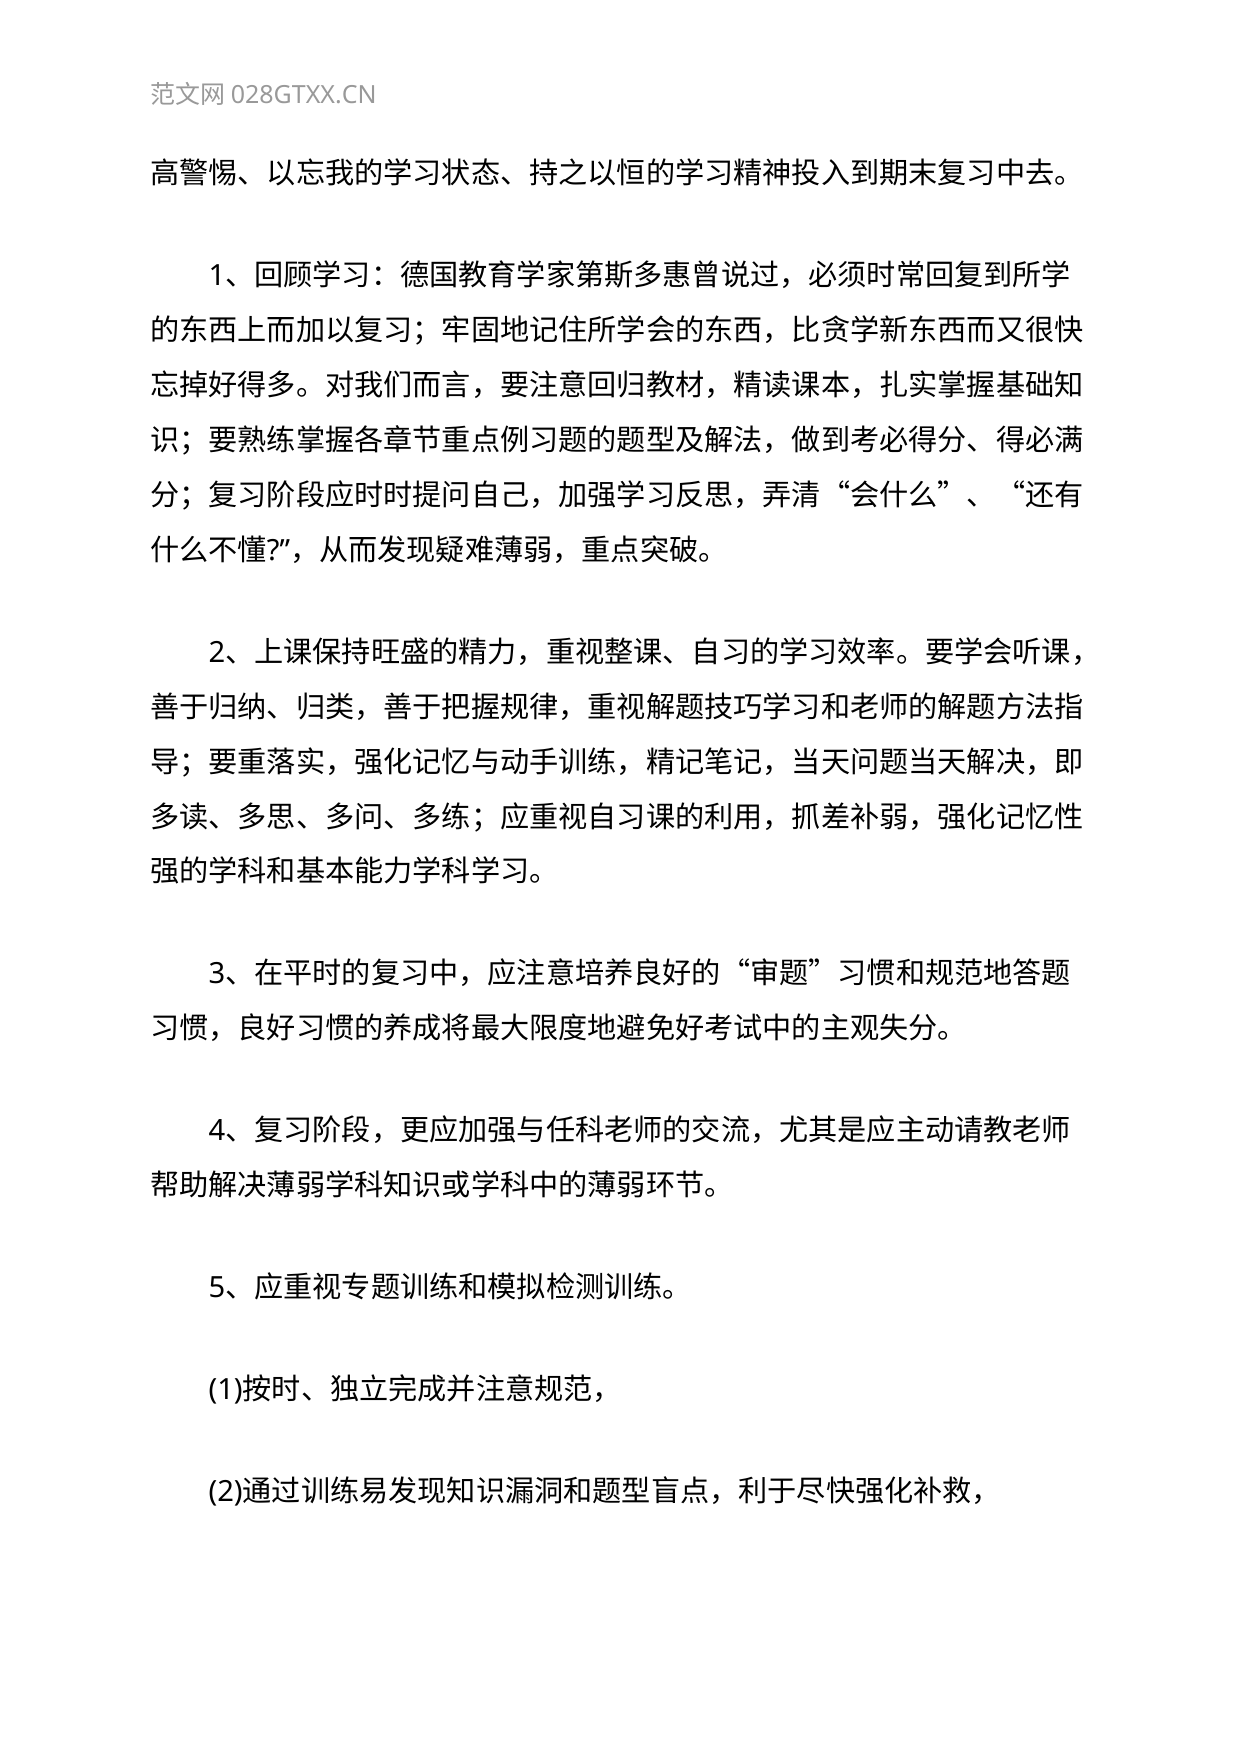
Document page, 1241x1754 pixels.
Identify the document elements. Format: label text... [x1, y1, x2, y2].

text 1、回顾学习：德国教育学家第斯多惠曾说过，必须时常回复到所学的东西上而加以复习；牢固地记住所学会的东西，比贪学新东西而又很快忘掉好得多。对我们而言，要注意回归教材，精读课本，扎实掌握基础知识；要熟练掌握各章节重点例习题的题型及解法，做到考必得分、得必满分；复习阶段应时时提问自己，加强学习反思，弄清“会什么”、“还有什么不懂?”，从而发现疑难薄弱，重点突破。 [150, 252, 1090, 569]
text 4、复习阶段，更应加强与任科老师的交流，尤其是应主动请教老师帮助解决薄弱学科知识或学科中的薄弱环节。 [150, 1107, 1090, 1204]
text (1)按时、独立完成并注意规范， [150, 1365, 1090, 1408]
text 2、上课保持旺盛的精力，重视整课、自习的学习效率。要学会听课，善于归纳、归类，善于把握规律，重视解题技巧学习和老师的解题方法指导；要重落实，强化记忆与动手训练，精记笔记，当天问题当天解决，即多读、多思、多问、多练；应重视自习课的利用，抓差补弱，强化记忆性强的学科和基本能力学科学习。 [150, 628, 1090, 890]
text 3、在平时的复习中，应注意培养良好的“审题”习惯和规范地答题习惯，良好习惯的养成将最大限度地避免好考试中的主观失分。 [150, 950, 1090, 1047]
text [150, 150, 1090, 192]
text 5、应重视专题训练和模拟检测训练。 [150, 1263, 1090, 1306]
text (2)通过训练易发现知识漏洞和题型盲点，利于尽快强化补救， [150, 1467, 1090, 1510]
